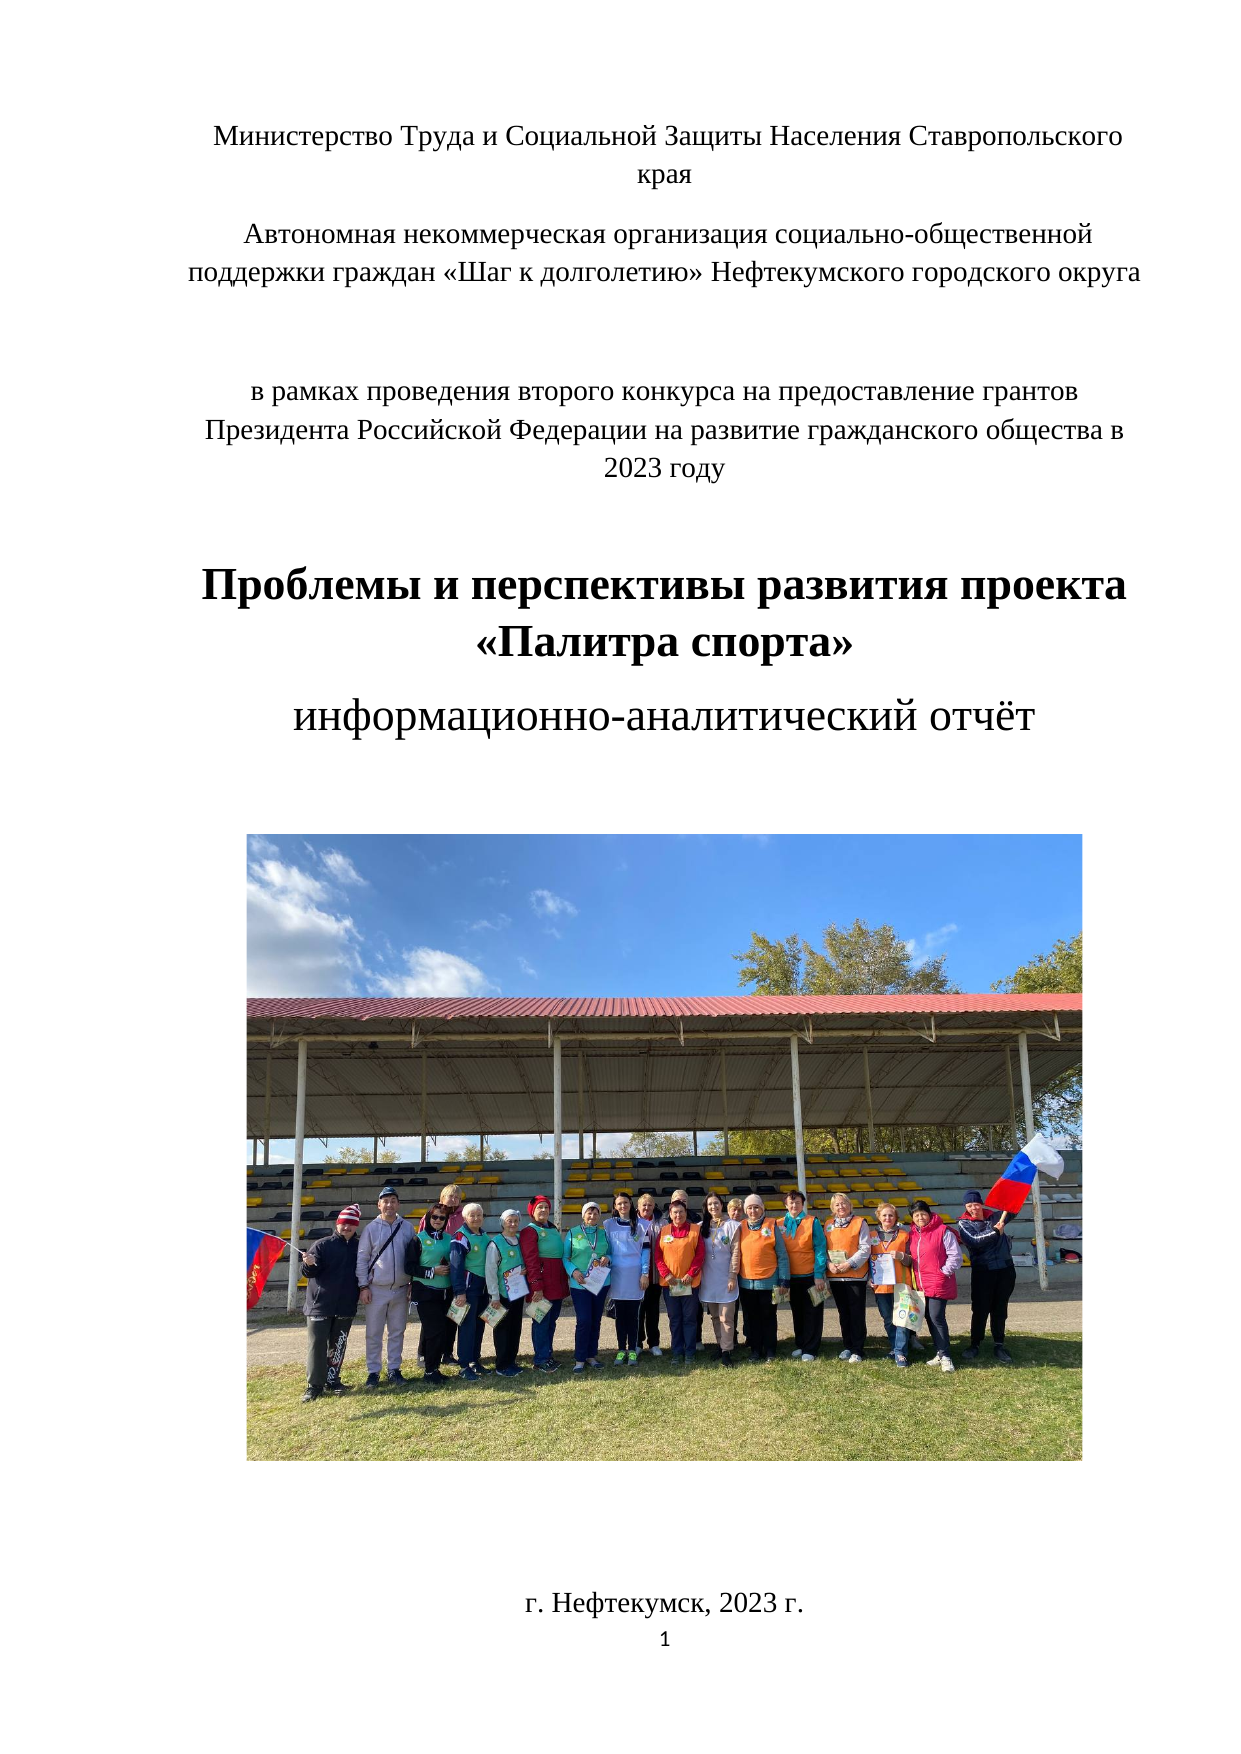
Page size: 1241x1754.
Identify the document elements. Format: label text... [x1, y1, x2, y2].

text Министерство Труда и Социальной Защиты Населения Ставропольского края [177, 118, 1152, 190]
text Проблемы и перспективы развития проекта «Палитра спорта» [177, 557, 1152, 666]
text в рамках проведения второго конкурса на предоставление грантов Президента Российской Федерации на развитие гражданского общества в 2023 году [177, 373, 1152, 484]
picture [246, 834, 1083, 1461]
text информационно-аналитический отчёт [177, 687, 1152, 740]
text г. Нефтекумск, 2023 г. [177, 1585, 1152, 1619]
text Автономная некоммерческая организация социально-общественной поддержки граждан «Шаг к долголетию» Нефтекумского городского округа [177, 216, 1152, 288]
